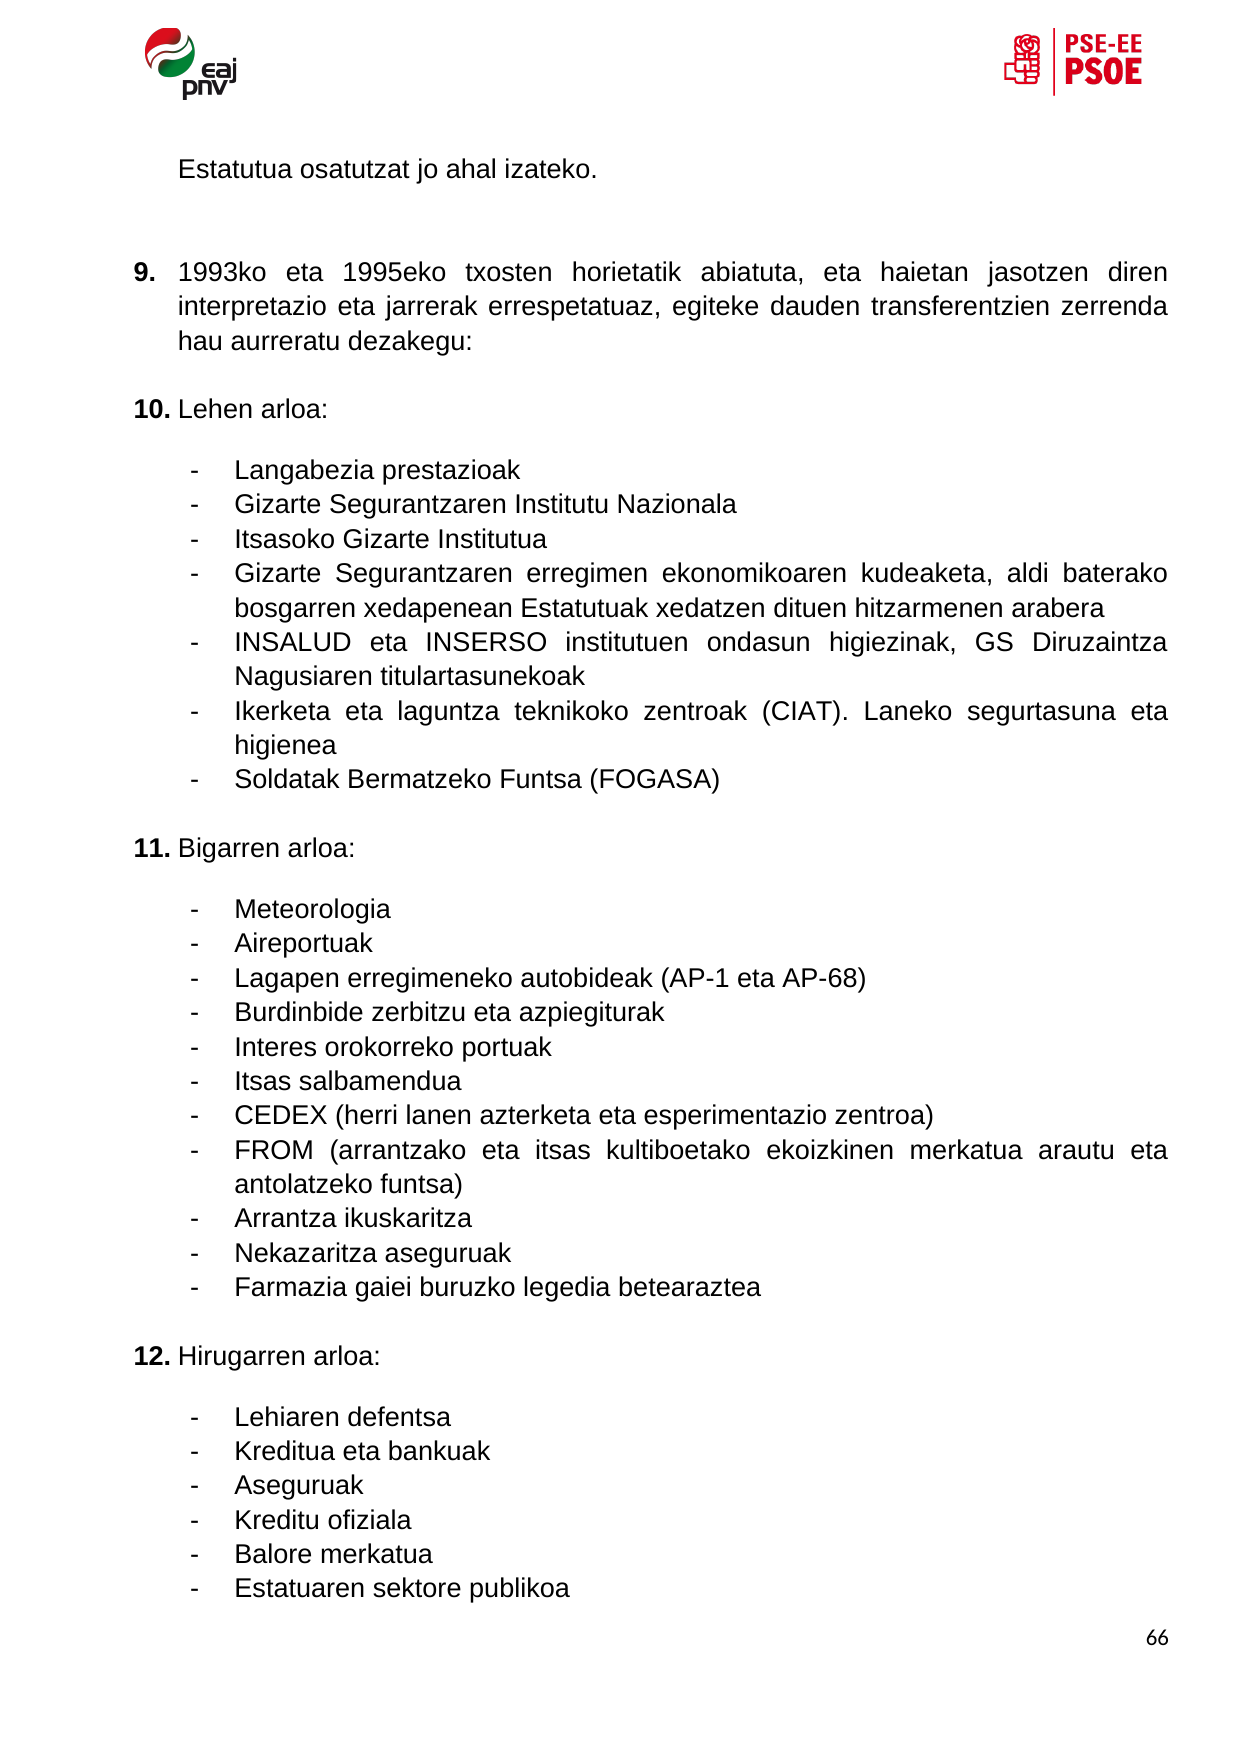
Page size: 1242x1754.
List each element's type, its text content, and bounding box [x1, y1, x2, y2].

list Bigarren arloa: [133, 832, 1169, 863]
list Lagapen erregimeneko autobideak (AP-1 eta AP-68) [190, 962, 1169, 993]
list Estatuaren sektore publikoa [190, 1572, 1169, 1604]
list Itsasoko Gizarte Institutua [190, 523, 1169, 554]
list 1993ko eta 1995eko txosten horietatik abiatuta, eta haietan jasotzen diren interpretazio eta jarrerak errespetatuaz, egiteke dauden transferentzien zerrenda hau aurreratu dezakegu: [133, 256, 1169, 356]
picture [144, 28, 237, 100]
list Ikerketa eta laguntza teknikoko zentroak (CIAT). Laneko segurtasuna eta higienea [190, 695, 1169, 760]
list Nekazaritza aseguruak [190, 1237, 1169, 1268]
list Gizarte Segurantzaren Institutu Nazionala [190, 488, 1169, 520]
list Aireportuak [190, 927, 1169, 959]
list Lehiaren defentsa [190, 1401, 1169, 1432]
list Burdinbide zerbitzu eta azpiegiturak [190, 996, 1169, 1027]
list Aseguruak [190, 1469, 1169, 1501]
list Kreditua eta bankuak [190, 1435, 1169, 1466]
list Interes orokorreko portuak [190, 1031, 1169, 1062]
list Langabezia prestazioak [190, 454, 1169, 485]
list Meteorologia [190, 893, 1169, 924]
list Itsas salbamendua [190, 1065, 1169, 1096]
list FROM (arrantzako eta itsas kultiboetako ekoizkinen merkatua arautu eta antolatzeko funtsa) [190, 1134, 1169, 1199]
list CEDEX (herri lanen azterketa eta esperimentazio zentroa) [190, 1099, 1169, 1131]
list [133, 153, 1169, 184]
list Soldatak Bermatzeko Funtsa (FOGASA) [190, 763, 1169, 795]
list Balore merkatua [190, 1538, 1169, 1569]
list Hirugarren arloa: [133, 1340, 1169, 1371]
picture [1004, 28, 1142, 96]
list Gizarte Segurantzaren erregimen ekonomikoaren kudeaketa, aldi baterako bosgarren xedapenean Estatutuak xedatzen dituen hitzarmenen arabera [190, 557, 1169, 623]
list Arrantza ikuskaritza [190, 1202, 1169, 1234]
list Farmazia gaiei buruzko legedia betearaztea [190, 1271, 1169, 1302]
list INSALUD eta INSERSO institutuen ondasun higiezinak, GS Diruzaintza Nagusiaren titulartasunekoak [190, 626, 1169, 692]
list Kreditu ofiziala [190, 1504, 1169, 1535]
list Lehen arloa: [133, 393, 1169, 425]
